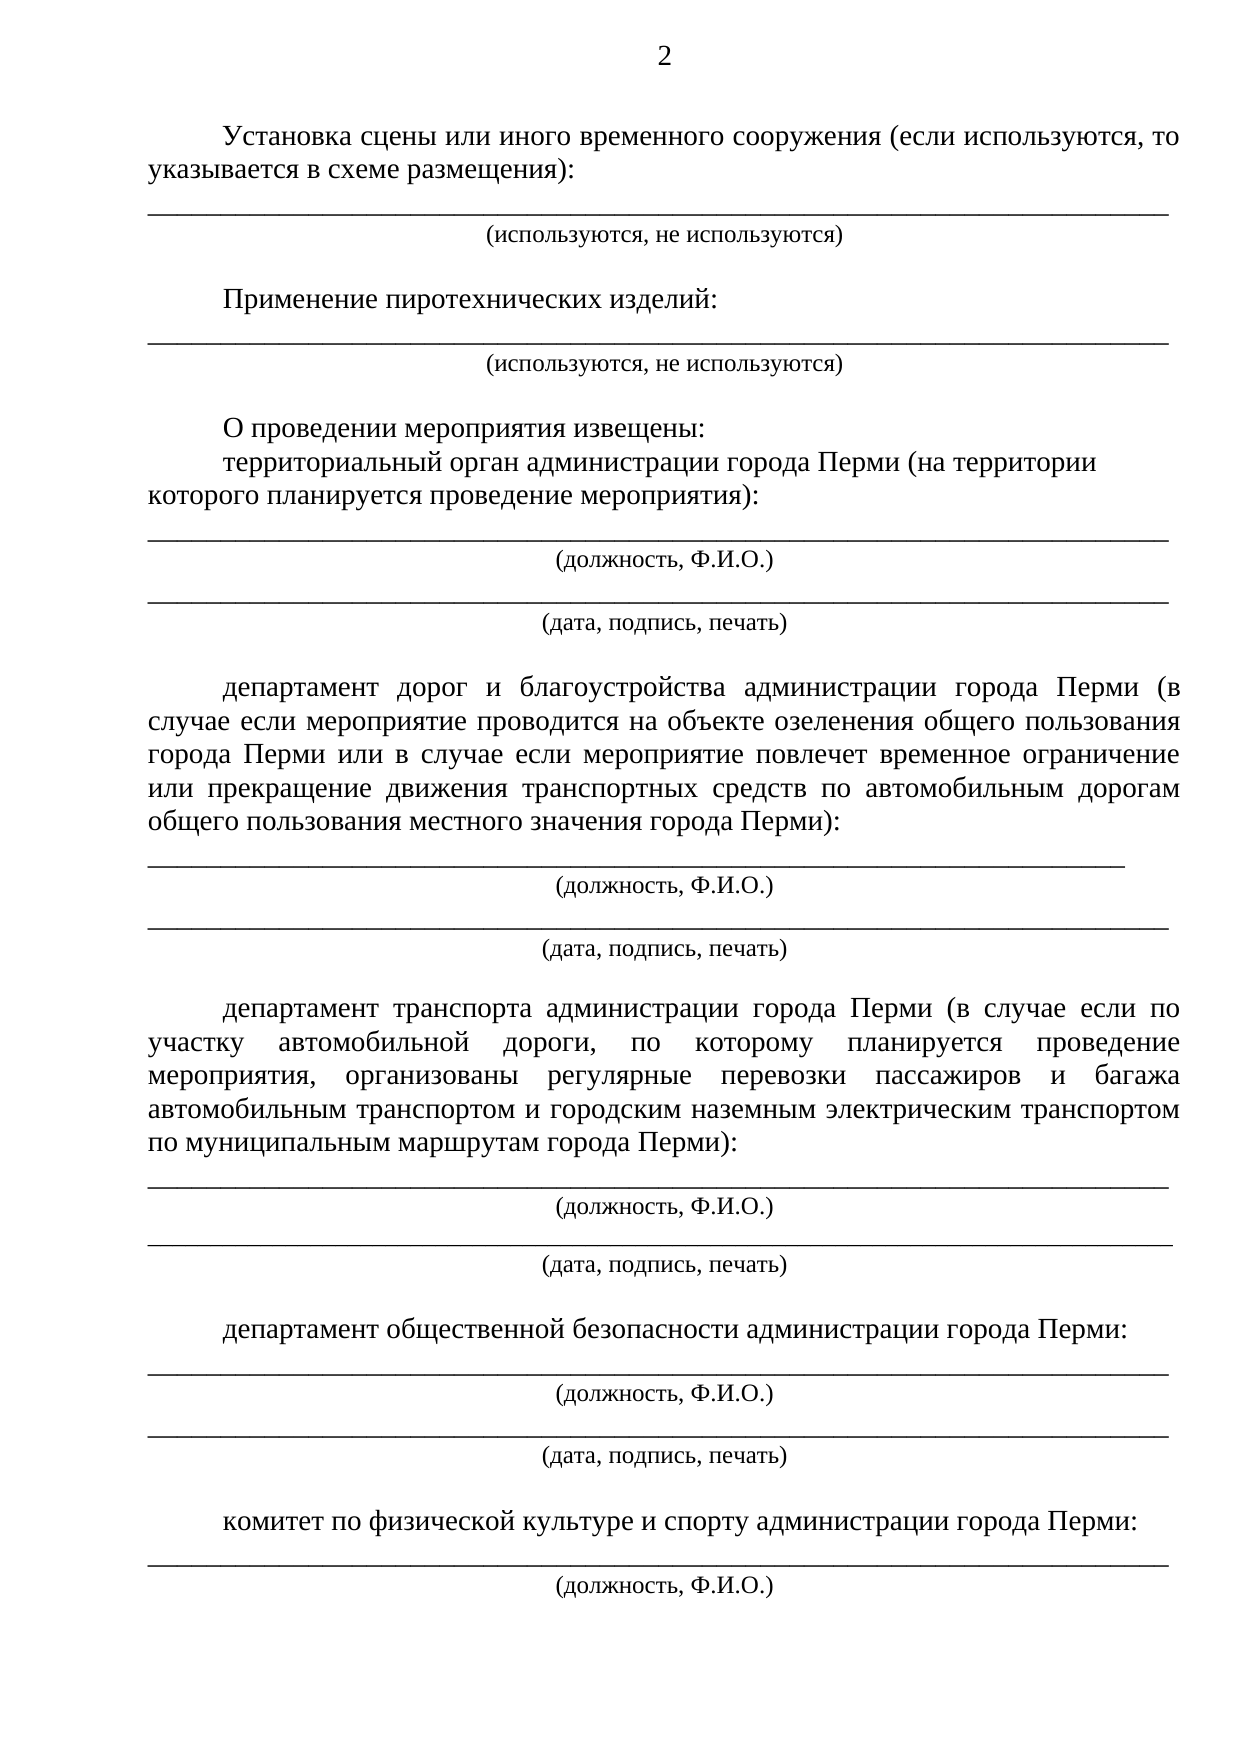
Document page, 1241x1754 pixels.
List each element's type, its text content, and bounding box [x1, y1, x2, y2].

text департамент транспорта администрации города Перми (в случае если по участку автомобильной дороги, по которому планируется проведение мероприятия, организованы регулярные перевозки пассажиров и багажа автомобильным транспортом и городским наземным электрическим транспортом по муниципальным маршрутам города Перми): [148, 990, 1181, 1158]
text территориальный орган администрации города Перми (на территории которого планируется проведение мероприятия): [148, 444, 1181, 511]
text комитет по физической культуре и спорту администрации города Перми: [148, 1503, 1181, 1536]
text департамент общественной безопасности администрации города Перми: [148, 1311, 1181, 1345]
text (используются, не используются) [148, 348, 1181, 377]
text (должность, Ф.И.О.) [148, 1570, 1181, 1599]
text департамент дорог и благоустройства администрации города Перми (в случае если мероприятие проводится на объекте озеленения общего пользования города Перми или в случае если мероприятие повлечет временное ограничение или прекращение движения транспортных средств по автомобильным дорогам общего пользования местного значения города Перми): [148, 669, 1181, 837]
text (должность, Ф.И.О.) [148, 1191, 1181, 1220]
text ______________________________________________________________________ [148, 573, 1181, 607]
text ______________________________________________________________________ [148, 1345, 1181, 1378]
text ______________________________________________________________________ [148, 1536, 1181, 1570]
text ______________________________________________________________________ [148, 1407, 1181, 1441]
text (должность, Ф.И.О.) [148, 544, 1181, 573]
text ______________________________________________________________________ [148, 511, 1181, 544]
text (дата, подпись, печать) [148, 1249, 1181, 1278]
text О проведении мероприятия извещены: [148, 410, 1181, 444]
text __________________________________________________________________________________ [148, 1220, 1181, 1249]
text Установка сцены или иного временного сооружения (если используются, то указывается в схеме размещения): [148, 118, 1181, 185]
text (должность, Ф.И.О.) [148, 1378, 1181, 1407]
text Применение пиротехнических изделий: [148, 281, 1181, 314]
text (используются, не используются) [148, 219, 1181, 247]
text (дата, подпись, печать) [148, 607, 1181, 636]
text ______________________________________________________________________ [148, 1158, 1181, 1191]
text ______________________________________________________________________ [148, 314, 1181, 348]
text (должность, Ф.И.О.) [148, 870, 1181, 899]
text ______________________________________________________________________ [148, 899, 1181, 933]
text ___________________________________________________________________ [148, 837, 1181, 870]
text ______________________________________________________________________ [148, 185, 1181, 219]
text (дата, подпись, печать) [148, 933, 1181, 961]
text (дата, подпись, печать) [148, 1441, 1181, 1469]
